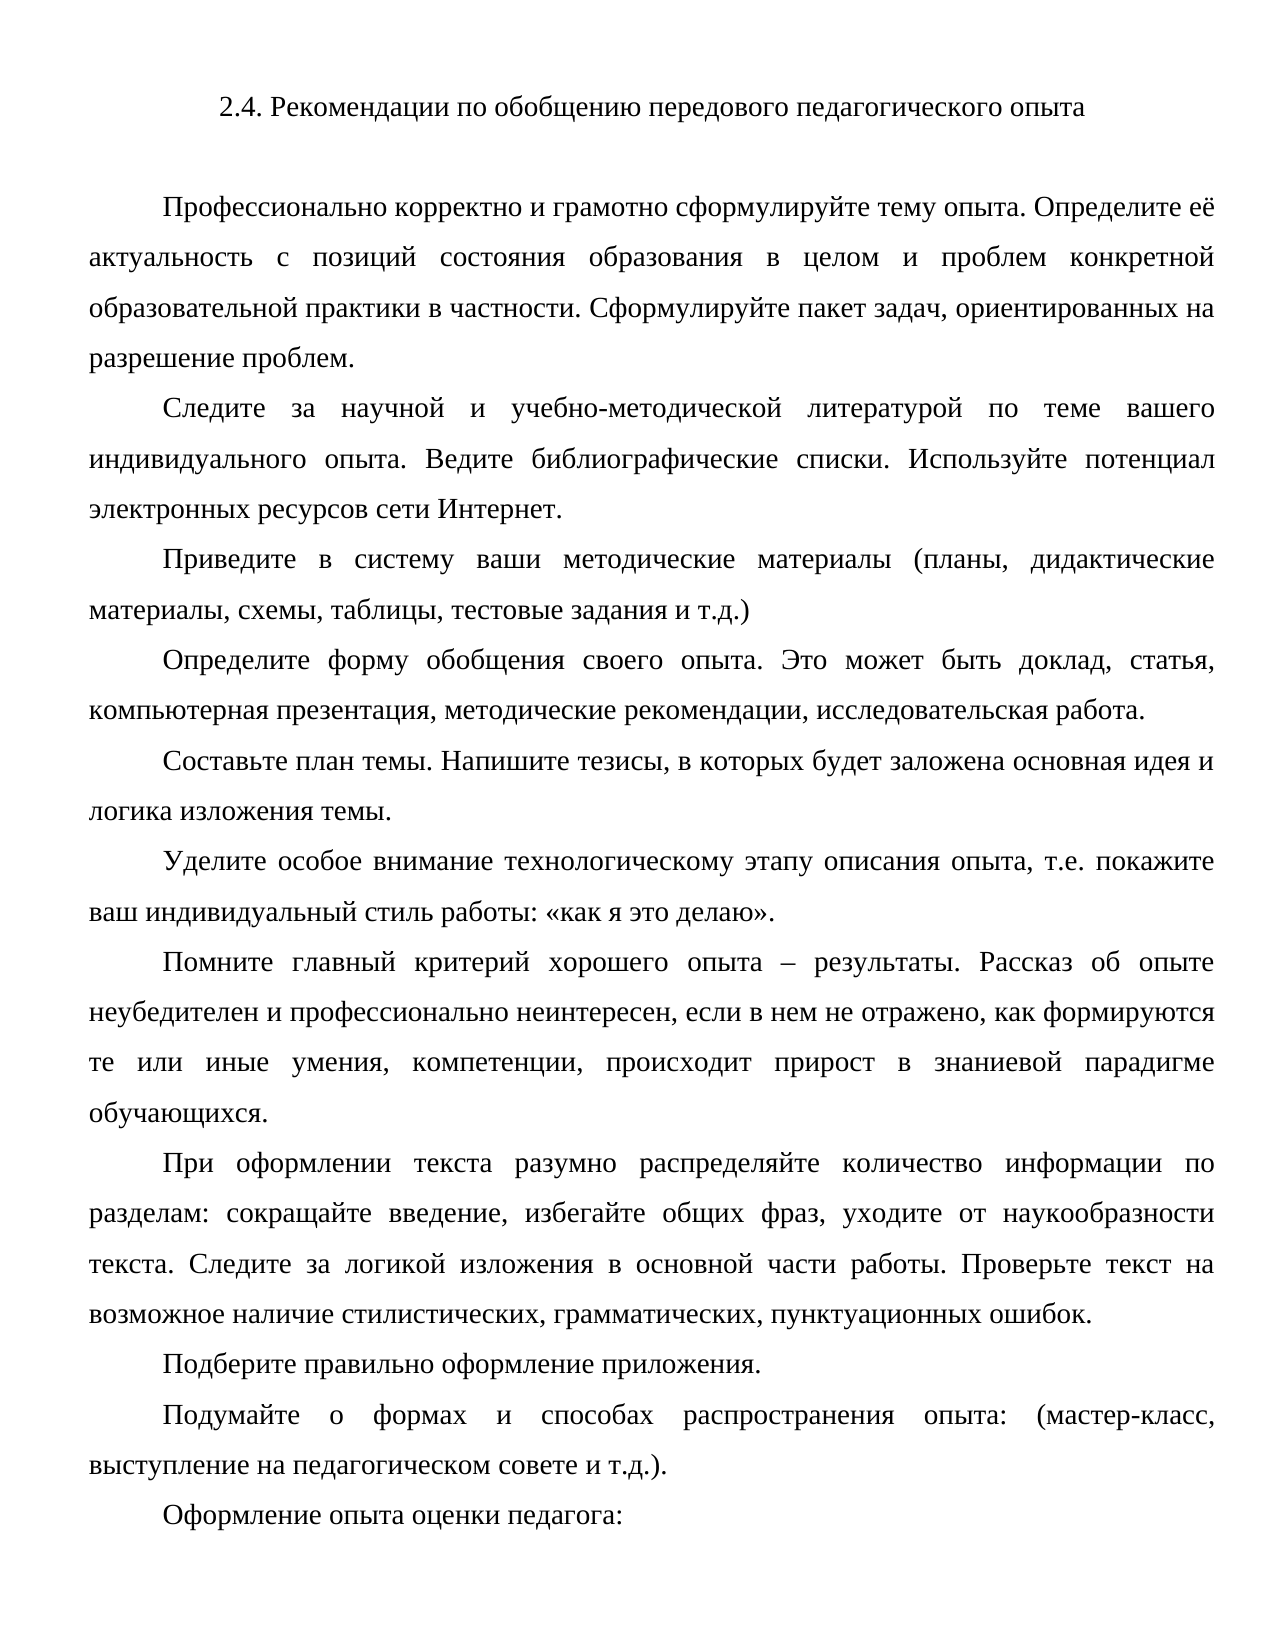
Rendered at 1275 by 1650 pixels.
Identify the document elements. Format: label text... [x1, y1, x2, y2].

text Профессионально корректно и грамотно сформулируйте тему опыта. Определите её актуальность с позиций состояния образования в целом и проблем конкретной образовательной практики в частности. Сформулируйте пакет задач, ориентированных на разрешение проблем. [89, 189, 1216, 374]
text Определите форму обобщения своего опыта. Это может быть доклад, статья, компьютерная презентация, методические рекомендации, исследовательская работа. [89, 642, 1216, 726]
text Составьте план темы. Напишите тезисы, в которых будет заложена основная идея и логика изложения темы. [89, 743, 1216, 827]
text Оформление опыта оценки педагога: [89, 1497, 1216, 1531]
text Помните главный критерий хорошего опыта – результаты. Рассказ об опыте неубедителен и профессионально неинтересен, если в нем не отражено, как формируются те или иные умения, компетенции, происходит прирост в знаниевой парадигме обучающихся. [89, 944, 1216, 1128]
text При оформлении текста разумно распределяйте количество информации по разделам: сокращайте введение, избегайте общих фраз, уходите от наукообразности текста. Следите за логикой изложения в основной части работы. Проверьте текст на возможное наличие стилистических, грамматических, пунктуационных ошибок. [89, 1145, 1216, 1330]
text Подберите правильно оформление приложения. [89, 1346, 1216, 1380]
text Приведите в систему ваши методические материалы (планы, дидактические материалы, схемы, таблицы, тестовые задания и т.д.) [89, 541, 1216, 625]
subtitle 2.4. Рекомендации по обобщению передового педагогического опыта [89, 89, 1216, 122]
text Следите за научной и учебно-методической литературой по теме вашего индивидуального опыта. Ведите библиографические списки. Используйте потенциал электронных ресурсов сети Интернет. [89, 391, 1216, 525]
text Уделите особое внимание технологическому этапу описания опыта, т.е. покажите ваш индивидуальный стиль работы: «как я это делаю». [89, 843, 1216, 927]
text Подумайте о формах и способах распространения опыта: (мастер-класс, выступление на педагогическом совете и т.д.). [89, 1397, 1216, 1481]
